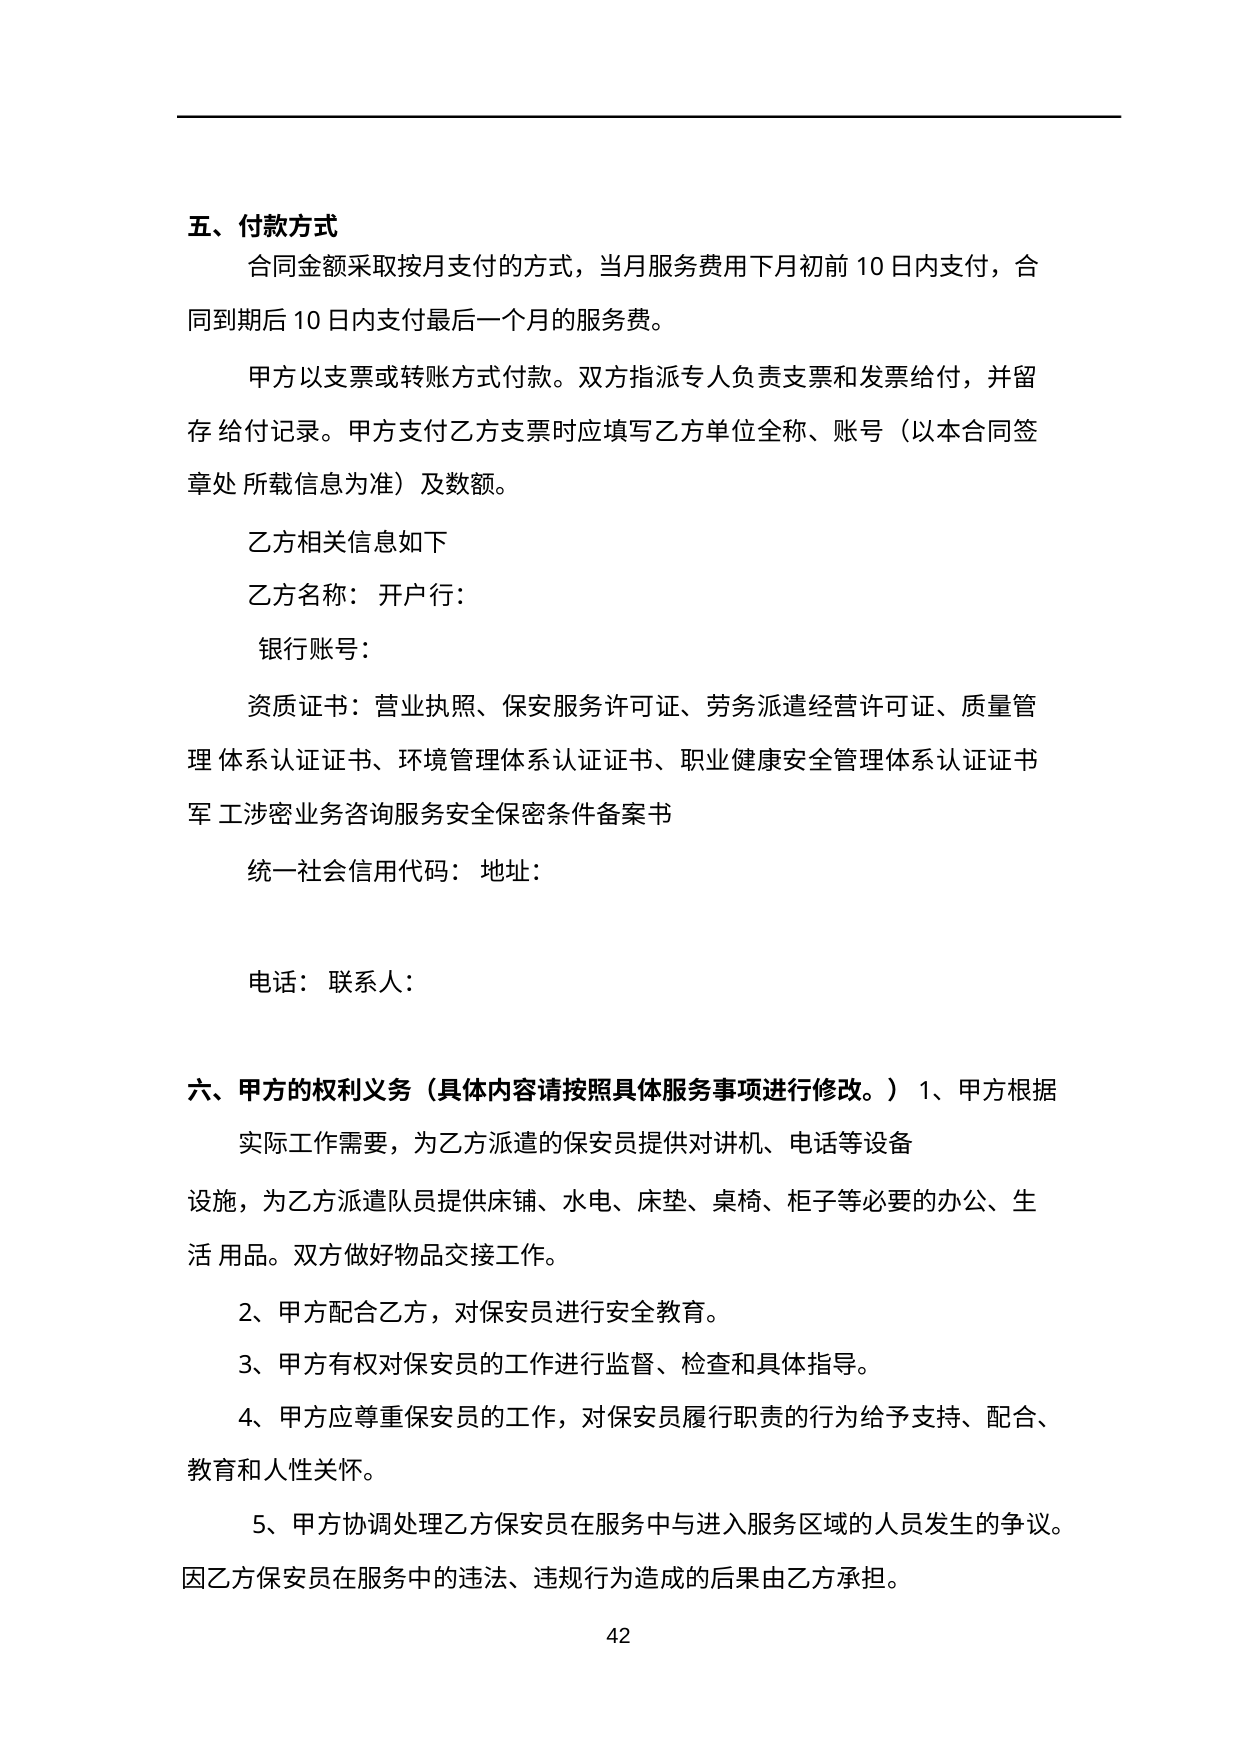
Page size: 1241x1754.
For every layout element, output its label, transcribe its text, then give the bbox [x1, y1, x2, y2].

subtitle 五、付款方式 [187, 206, 1065, 243]
text 4、甲方应尊重保安员的工作，对保安员履行职责的行为给予支持、配合、 教育和人性关怀。 [187, 1397, 1065, 1487]
text 统一社会信用代码： 地址： [247, 852, 536, 941]
text 六、甲方的权利义务（具体内容请按照具体服务事项进行修改。） 1、甲方根据实际工作需要，为乙方派遣的保安员提供对讲机、电话等设备 [187, 1070, 1065, 1160]
text 资质证书：营业执照、保安服务许可证、劳务派遣经营许可证、质量管理 体系认证证书、环境管理体系认证证书、职业健康安全管理体系认证证书、军 工涉密业务咨询服务安全保密条件备案书 [187, 687, 1040, 830]
text 合同金额采取按月支付的方式，当月服务费用下月初前10日内支付，合同到期后10日内支付最后一个月的服务费。 [187, 246, 1040, 336]
text 设施，为乙方派遣队员提供床铺、水电、床垫、桌椅、柜子等必要的办公、生活 用品。双方做好物品交接工作。 [187, 1181, 1040, 1271]
text 2、甲方配合乙方，对保安员进行安全教育。 [238, 1292, 1065, 1329]
text 乙方相关信息如下 乙方名称： 开户行： 银行账号： [247, 522, 459, 666]
text 电话： 联系人： [247, 963, 409, 1050]
text 5、甲方协调处理乙方保安员在服务中与进入服务区域的人员发生的争议。 因乙方保安员在服务中的违法、违规行为造成的后果由乙方承担。 [175, 1505, 1065, 1594]
text 3、甲方有权对保安员的工作进行监督、检查和具体指导。 [238, 1345, 1065, 1381]
text 甲方以支票或转账方式付款。双方指派专人负责支票和发票给付，并留存 给付记录。甲方支付乙方支票时应填写乙方单位全称、账号（以本合同签章处 所载信息为准）及数额。 [187, 357, 1040, 501]
